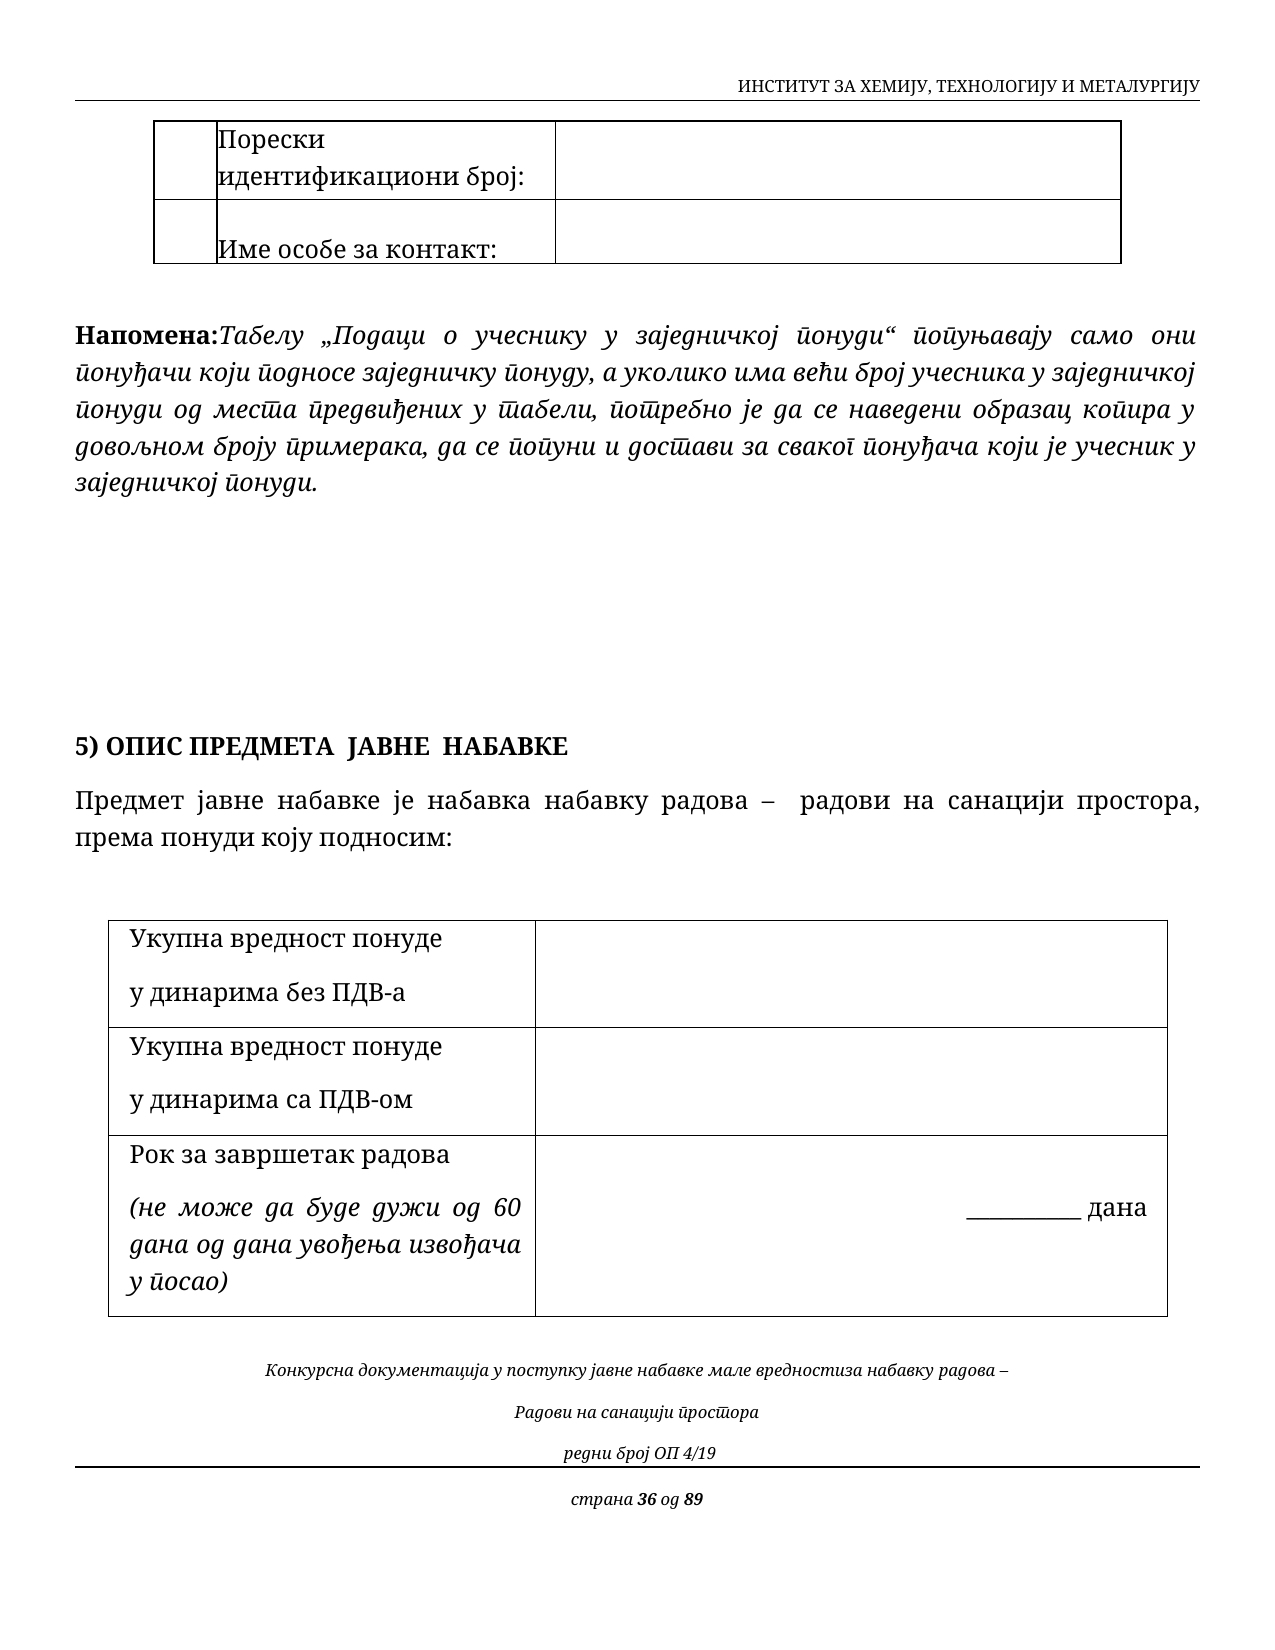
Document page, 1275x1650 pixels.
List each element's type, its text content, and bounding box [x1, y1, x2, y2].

table_cell __________ дана [536, 1136, 1167, 1316]
text 5) Опис предмета јавне набавке [75, 729, 1200, 763]
table_cell [556, 122, 1120, 199]
text Напомена:Табелу „Подаци о учеснику у заједничкој понуди“ попуњавају само они понуђачи који подносе заједничку понуду, а уколико има већи број учесника у заједничкој понуди од места предвиђених у табели, потребно је да се наведени образац копира у довољном броју примерака, да се попуни и достави за сваког понуђача који је учесник у заједничкој понуди. [75, 318, 1200, 499]
table_cell Име особе за контакт: [218, 200, 555, 263]
table_cell Укупна вредност понуде у динарима са ПДВ-ом [109, 1028, 535, 1135]
table_cell [155, 200, 216, 263]
table_header [536, 921, 1167, 1027]
text Предмет јавне набавке је набавка набавку радова – радови на санацији простора, према понуди коју подносим: [75, 782, 1200, 853]
table_cell [536, 1028, 1167, 1135]
table_header Укупна вредност понуде у динарима без ПДВ-а [109, 921, 535, 1027]
table_cell Рок за завршетак радова (не може да буде дужи од 60 дана од дана увођења извођача у посао) [109, 1136, 535, 1316]
table_cell [155, 122, 216, 199]
table_cell [556, 200, 1120, 263]
table_cell Порески идентификациони број: [218, 122, 555, 199]
